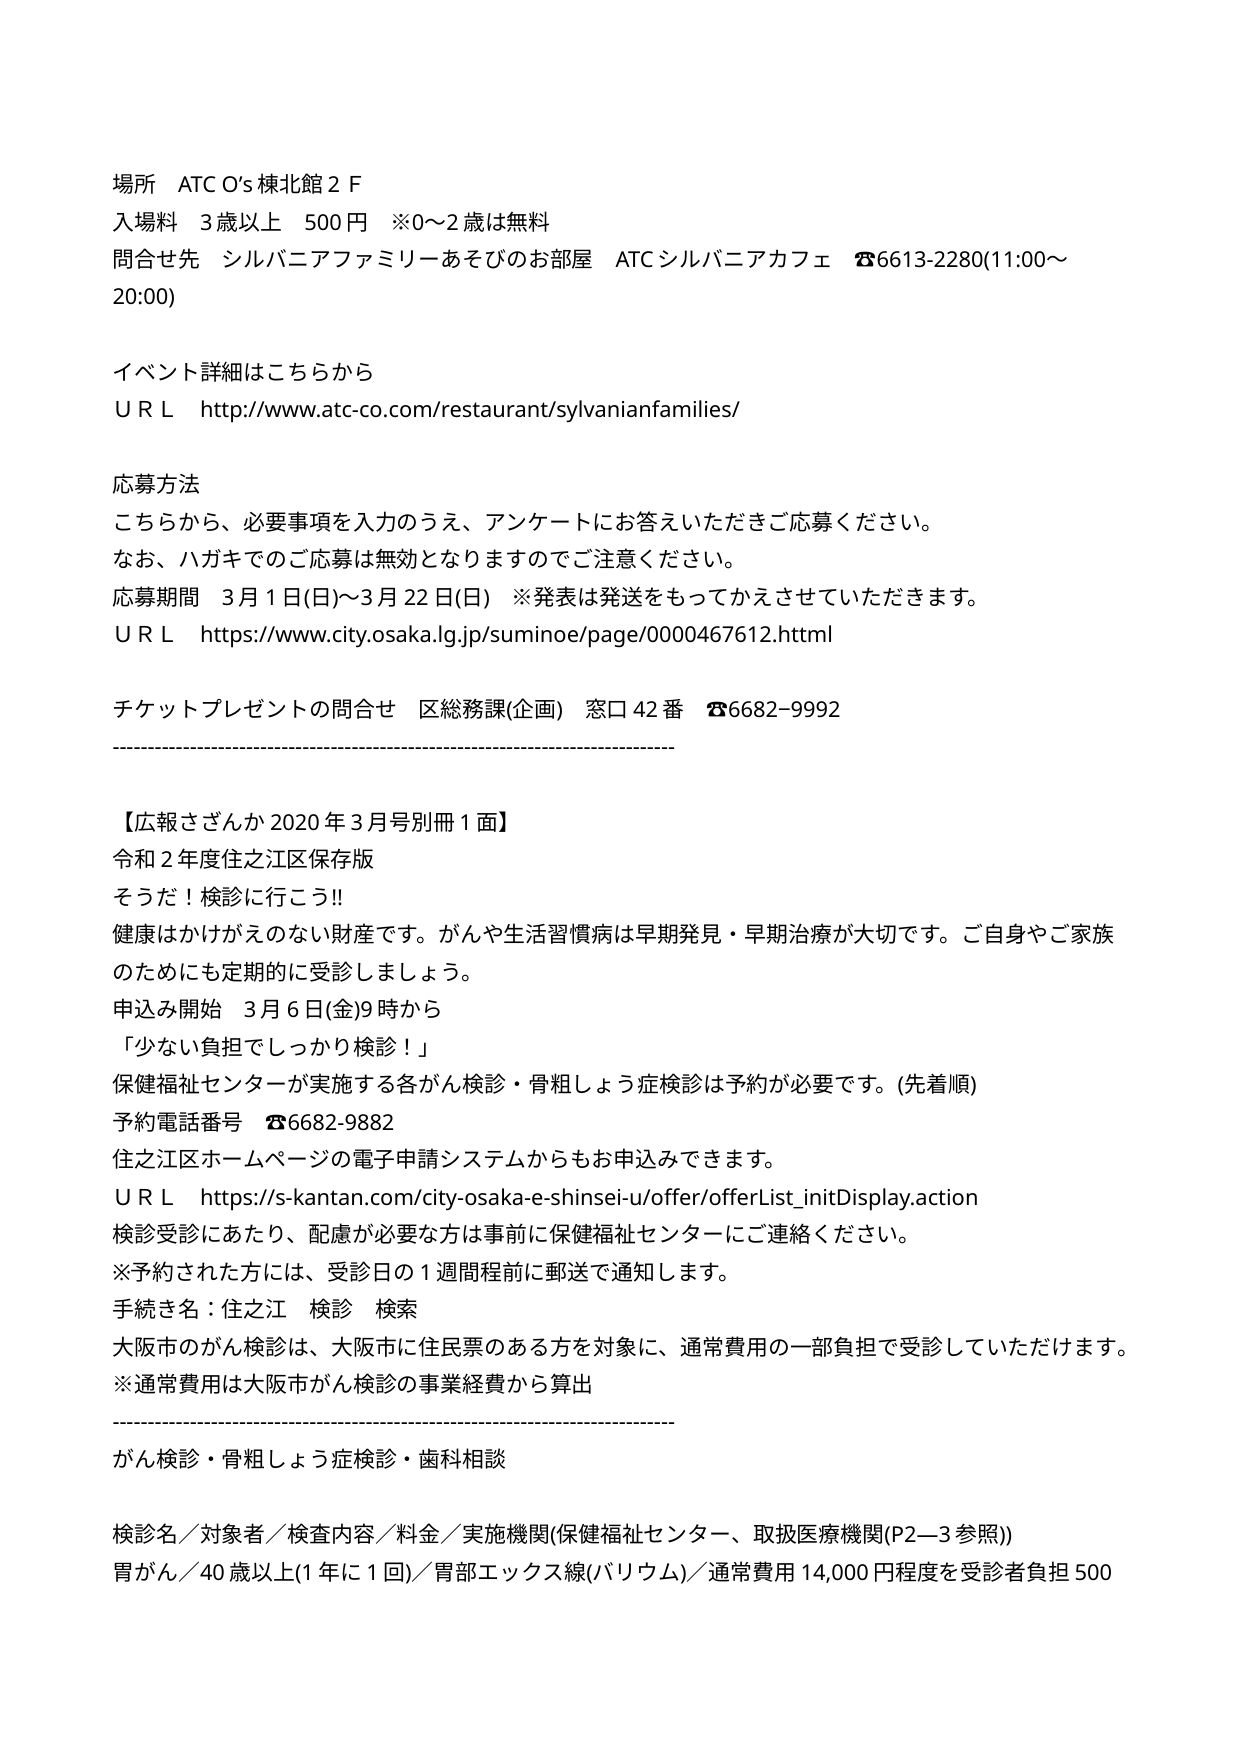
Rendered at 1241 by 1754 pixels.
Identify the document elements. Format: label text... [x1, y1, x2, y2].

text ＵＲＬ https://www.city.osaka.lg.jp/suminoe/page/0000467612.httml [112, 614, 1128, 652]
text 手続き名：住之江 検診 検索 [112, 1289, 1128, 1327]
text -------------------------------------------------------------------------------- [112, 727, 1128, 764]
text 応募期間 3月1日(日)～3月22日(日) ※発表は発送をもってかえさせていただきます。 [112, 577, 1128, 614]
text 申込み開始 3月6日(金)9時から [112, 989, 1128, 1027]
text 保健福祉センターが実施する各がん検診・骨粗しょう症検診は予約が必要です。(先着順) [112, 1064, 1128, 1102]
text こちらから、必要事項を入力のうえ、アンケートにお答えいただきご応募ください。 [112, 502, 1128, 539]
text 検診名／対象者／検査内容／料金／実施機関(保健福祉センター、取扱医療機関(P2—3参照)) [112, 1514, 1128, 1552]
text 令和2年度住之江区保存版 [112, 839, 1128, 877]
text 場所 ATC O’s棟北館2Ｆ [112, 164, 1128, 202]
text -------------------------------------------------------------------------------- [112, 1402, 1128, 1439]
text ＵＲＬ http://www.atc-co.com/restaurant/sylvanianfamilies/ [112, 389, 1128, 427]
text 「少ない負担でしっかり検診！」 [112, 1027, 1128, 1064]
text 住之江区ホームページの電子申請システムからもお申込みできます。 [112, 1139, 1128, 1177]
text 健康はかけがえのない財産です。がんや生活習慣病は早期発見・早期治療が大切です。ご自身やご家族のためにも定期的に受診しましょう。 [112, 914, 1128, 989]
text 応募方法 [112, 464, 1128, 502]
text 検診受診にあたり、配慮が必要な方は事前に保健福祉センターにご連絡ください。 [112, 1214, 1128, 1252]
text そうだ！検診に行こう!! [112, 877, 1128, 914]
text がん検診・骨粗しょう症検診・歯科相談 [112, 1439, 1128, 1477]
text 入場料 3歳以上 500円 ※0～2歳は無料 [112, 202, 1128, 239]
text チケットプレゼントの問合せ 区総務課(企画) 窓口42番 ☎6682‒9992 [112, 689, 1128, 727]
text ＵＲＬ https://s-kantan.com/city-osaka-e-shinsei-u/offer/offerList_initDisplay.action [112, 1177, 1128, 1214]
text 【広報さざんか2020年3月号別冊1面】 [112, 802, 1128, 839]
text なお、ハガキでのご応募は無効となりますのでご注意ください。 [112, 539, 1128, 577]
text 予約電話番号 ☎6682-9882 [112, 1102, 1128, 1139]
text 大阪市のがん検診は、大阪市に住民票のある方を対象に、通常費用の一部負担で受診していただけます。※通常費用は大阪市がん検診の事業経費から算出 [112, 1327, 1128, 1402]
text 問合せ先 シルバニアファミリーあそびのお部屋 ATCシルバニアカフェ ☎6613-2280(11:00～20:00) [112, 239, 1128, 314]
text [112, 1552, 1128, 1589]
text ※予約された方には、受診日の1週間程前に郵送で通知します。 [112, 1252, 1128, 1289]
text イベント詳細はこちらから [112, 352, 1128, 389]
